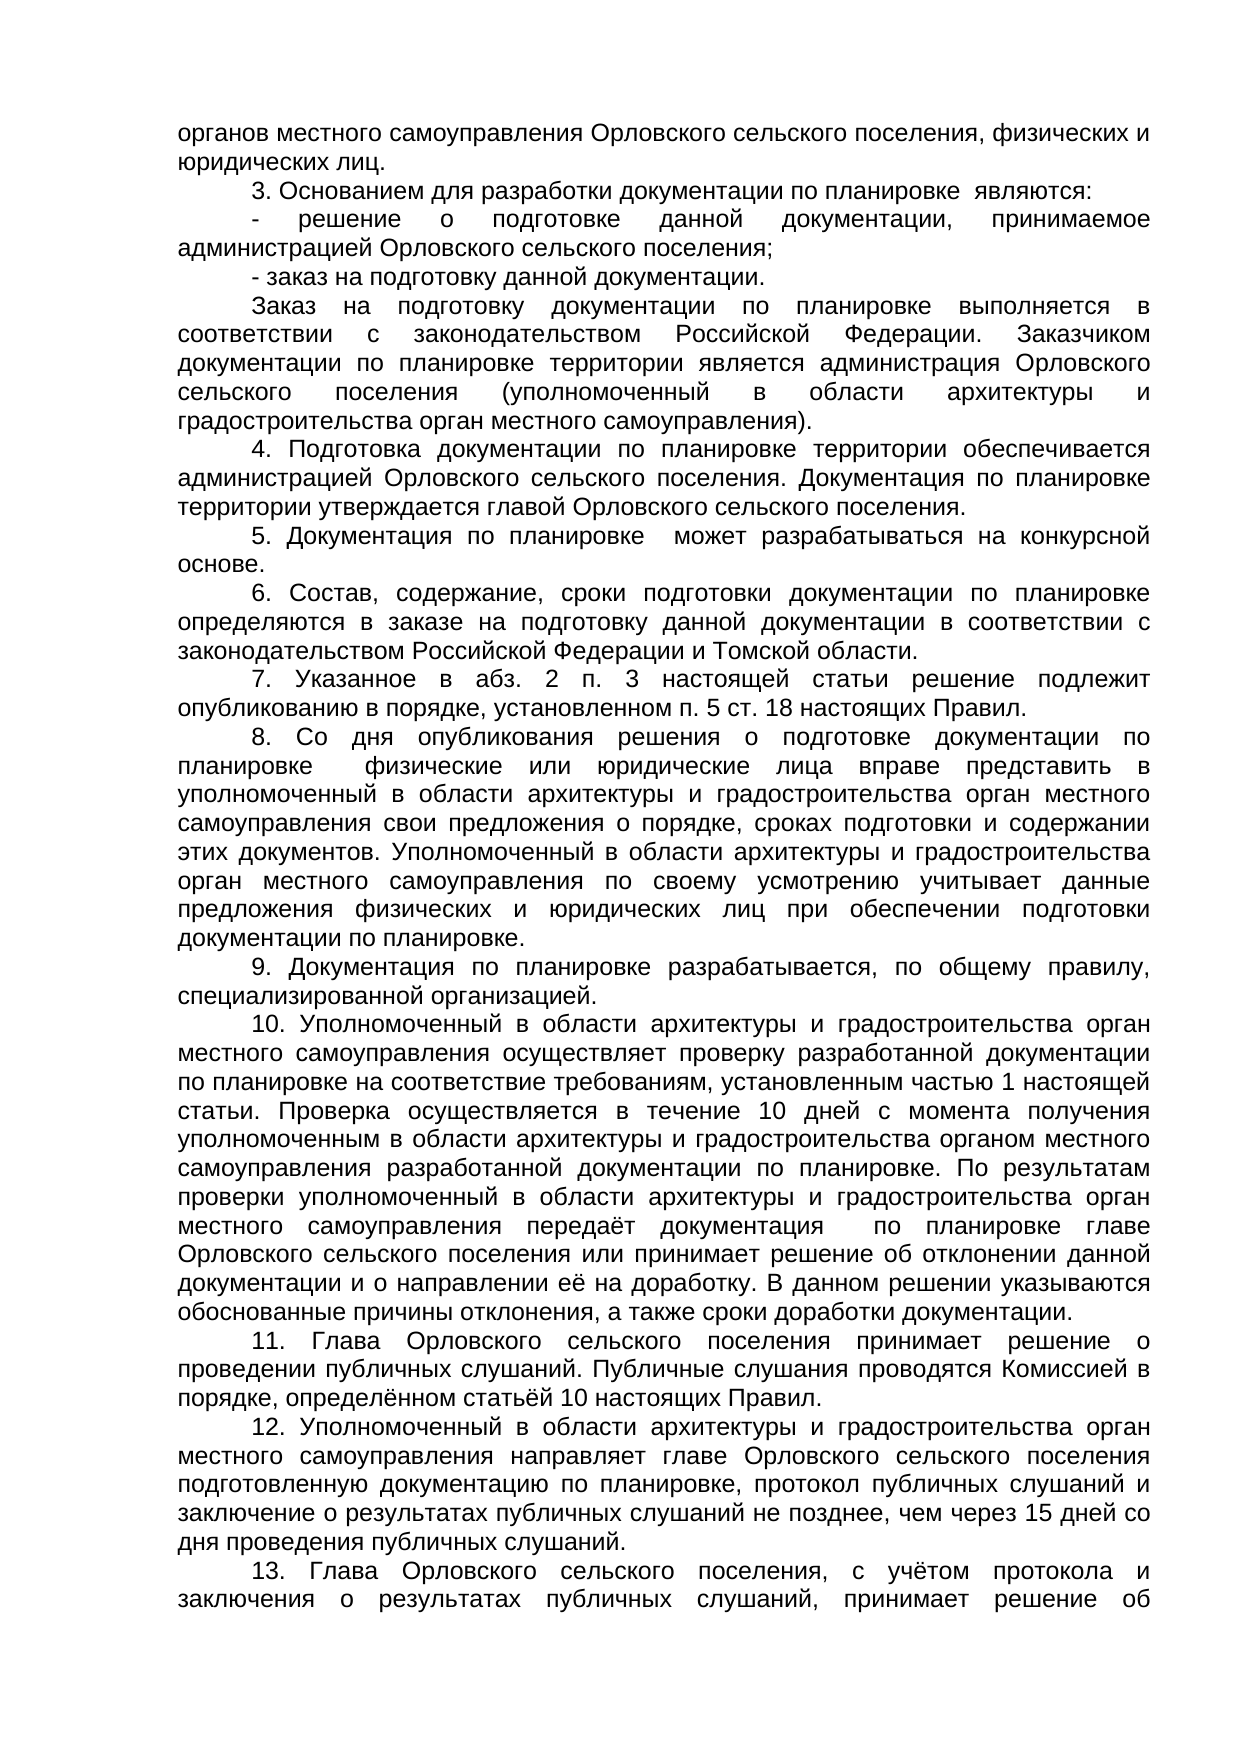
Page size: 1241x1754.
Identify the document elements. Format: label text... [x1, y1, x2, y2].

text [177, 118, 1152, 176]
text 4. Подготовка документации по планировке территории обеспечивается администрацией Орловского сельского поселения. Документация по планировке территории утверждается главой Орловского сельского поселения. [177, 434, 1152, 521]
text 10. Уполномоченный в области архитектуры и градостроительства орган местного самоуправления осуществляет проверку разработанной документации по планировке на соответствие требованиям, установленным частью 1 настоящей статьи. Проверка осуществляется в течение 10 дней с момента получения уполномоченным в области архитектуры и градостроительства органом местного самоуправления разработанной документации по планировке. По результатам проверки уполномоченный в области архитектуры и градостроительства орган местного самоуправления передаёт документация по планировке главе Орловского сельского поселения или принимает решение об отклонении данной документации и о направлении её на доработку. В данном решении указываются обоснованные причины отклонения, а также сроки доработки документации. [177, 1009, 1152, 1326]
text 8. Со дня опубликования решения о подготовке документации по планировке физические или юридические лица вправе представить в уполномоченный в области архитектуры и градостроительства орган местного самоуправления свои предложения о порядке, сроках подготовки и содержании этих документов. Уполномоченный в области архитектуры и градостроительства орган местного самоуправления по своему усмотрению учитывает данные предложения физических и юридических лиц при обеспечении подготовки документации по планировке. [177, 722, 1152, 952]
text 12. Уполномоченный в области архитектуры и градостроительства орган местного самоуправления направляет главе Орловского сельского поселения подготовленную документацию по планировке, протокол публичных слушаний и заключение о результатах публичных слушаний не позднее, чем через 15 дней со дня проведения публичных слушаний. [177, 1412, 1152, 1556]
text 3. Основанием для разработки документации по планировке являются: [177, 176, 1152, 204]
text - решение о подготовке данной документации, принимаемое администрацией Орловского сельского поселения; [177, 204, 1152, 262]
text - заказ на подготовку данной документации. [177, 262, 1152, 291]
text Заказ на подготовку документации по планировке выполняется в соответствии с законодательством Российской Федерации. Заказчиком документации по планировке территории является администрация Орловского сельского поселения (уполномоченный в области архитектуры и градостроительства орган местного самоуправления). [177, 291, 1152, 434]
text 5. Документация по планировке может разрабатываться на конкурсной основе. [177, 521, 1152, 578]
text 7. Указанное в абз. 2 п. 3 настоящей статьи решение подлежит опубликованию в порядке, установленном п. 5 ст. 18 настоящих Правил. [177, 664, 1152, 722]
text 11. Глава Орловского сельского поселения принимает решение о проведении публичных слушаний. Публичные слушания проводятся Комиссией в порядке, определённом статьёй 10 настоящих Правил. [177, 1326, 1152, 1412]
text 6. Состав, содержание, сроки подготовки документации по планировке определяются в заказе на подготовку данной документации в соответствии с законодательством Российской Федерации и Томской области. [177, 578, 1152, 664]
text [177, 1556, 1152, 1613]
text 9. Документация по планировке разрабатывается, по общему правилу, специализированной организацией. [177, 952, 1152, 1009]
